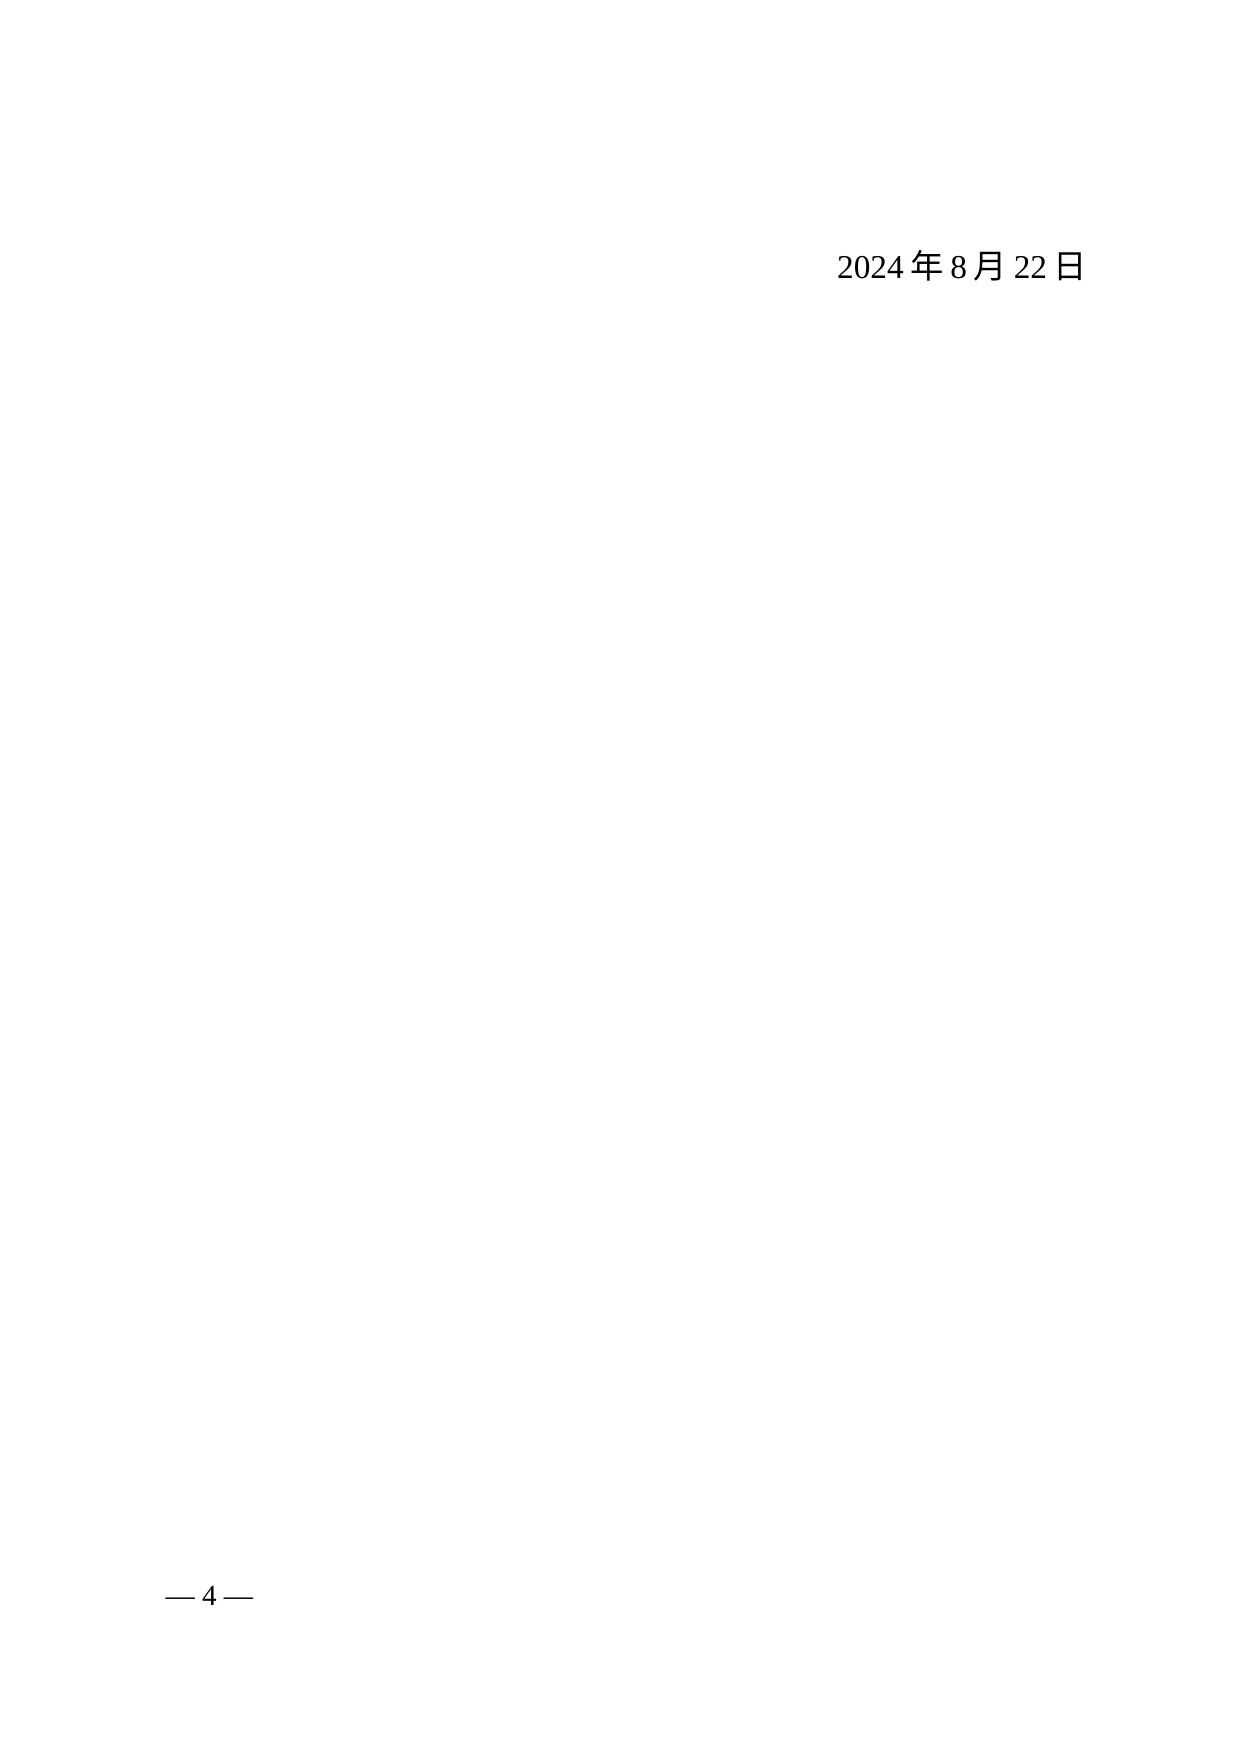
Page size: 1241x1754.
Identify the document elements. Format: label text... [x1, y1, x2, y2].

text 资阳市生态环境局 2024年8月22日 [165, 232, 1087, 297]
